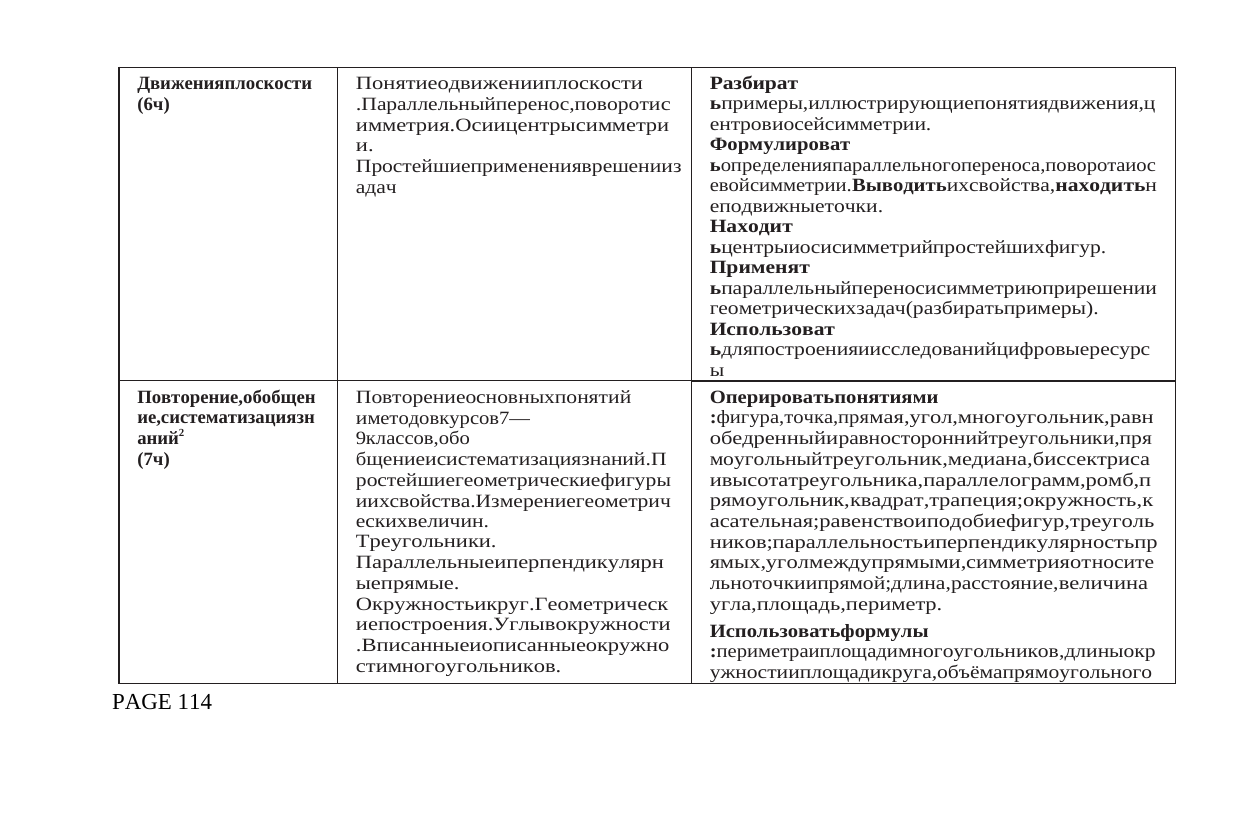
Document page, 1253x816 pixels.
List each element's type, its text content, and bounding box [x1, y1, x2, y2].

table_header Понятиеодвиженииплоскости.Параллельныйперенос,поворотисимметрия.Осиицентрысимметрии. Простейшиепримененияврешениизадач [338, 68, 691, 380]
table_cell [338, 381, 691, 683]
table_header Движенияплоскости (6ч) [120, 68, 337, 380]
table_header Разбиратьпримеры,иллюстрирующиепонятиядвижения,центровиосейсимметрии. Формулироватьопределенияпараллельногопереноса,поворотаиосевойсимметрии.Выводитьихсвойства,находитьнеподвижныеточки. Находитьцентрыиосисимметрийпростейшихфигур. Применятьпараллельныйпереносисимметриюприрешениигеометрическихзадач(разбиратьпримеры). Использоватьдляпостроенияиисследованийцифровыересурсы [692, 68, 1175, 380]
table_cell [692, 382, 1175, 683]
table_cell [120, 381, 337, 683]
